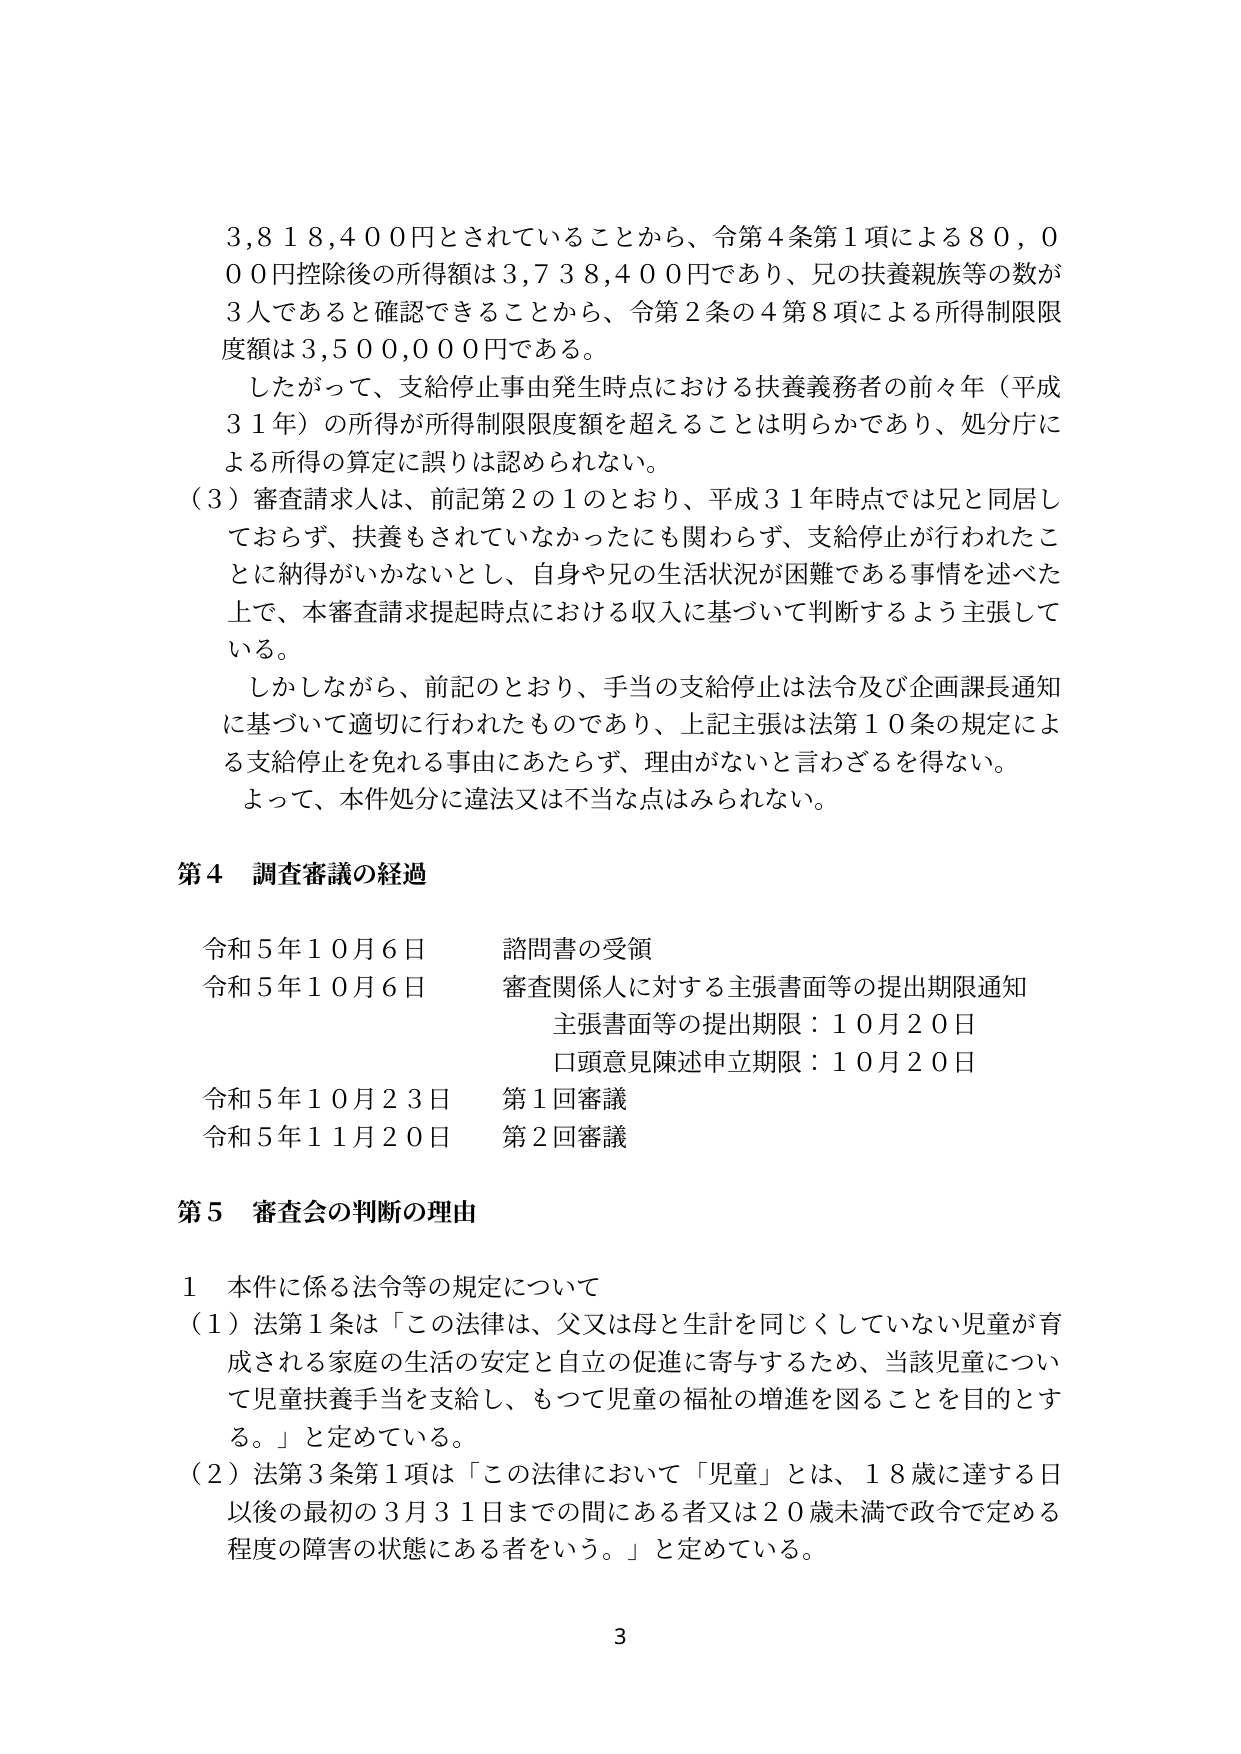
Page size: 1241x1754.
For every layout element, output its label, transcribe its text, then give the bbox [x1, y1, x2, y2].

text （３）審査請求人は、前記第２の１のとおり、平成３１年時点では兄と同居しておらず、扶養もされていなかったにも関わらず、支給停止が行われたことに納得がいかないとし、自身や兄の生活状況が困難である事情を述べた上で、本審査請求提起時点における収入に基づいて判断するよう主張している。 [177, 479, 1063, 667]
text 主張書面等の提出期限：１０月２０日 [177, 1004, 1063, 1042]
text 第４ 調査審議の経過 [177, 854, 1063, 892]
text 令和５年１０月２３日 第１回審議 [177, 1079, 1063, 1117]
text よって、本件処分に違法又は不当な点はみられない。 [177, 779, 1063, 817]
text ３,８１８,４００円とされていることから、令第４条第１項による８０, ０００円控除後の所得額は３,７３８,４００円であり、兄の扶養親族等の数が３人であると確認できることから、令第２条の４第８項による所得制限限度額は３,５００,０００円である。 [221, 217, 1063, 367]
text しかしながら、前記のとおり、手当の支給停止は法令及び企画課長通知に基づいて適切に行われたものであり、上記主張は法第１０条の規定による支給停止を免れる事由にあたらず、理由がないと言わざるを得ない。 [221, 667, 1063, 779]
text 令和５年１１月２０日 第２回審議 [177, 1117, 1063, 1154]
text （１）法第１条は「この法律は、父又は母と生計を同じくしていない児童が育成される家庭の生活の安定と自立の促進に寄与するため、当該児童について児童扶養手当を支給し、もつて児童の福祉の増進を図ることを目的とする。」と定めている。 [177, 1304, 1063, 1454]
text したがって、支給停止事由発生時点における扶養義務者の前々年（平成 ３１年）の所得が所得制限限度額を超えることは明らかであり、処分庁による所得の算定に誤りは認められない。 [221, 367, 1063, 479]
text 口頭意見陳述申立期限：１０月２０日 [177, 1042, 1063, 1079]
text （２）法第３条第１項は「この法律において「児童」とは、１８歳に達する日以後の最初の３月３１日までの間にある者又は２０歳未満で政令で定める程度の障害の状態にある者をいう。」と定めている。 [177, 1454, 1063, 1567]
text １ 本件に係る法令等の規定について [177, 1267, 1063, 1304]
text 第５ 審査会の判断の理由 [177, 1192, 1063, 1229]
text 令和５年１０月６日 諮問書の受領 [177, 929, 1063, 967]
text 令和５年１０月６日 審査関係人に対する主張書面等の提出期限通知 [177, 967, 1063, 1004]
